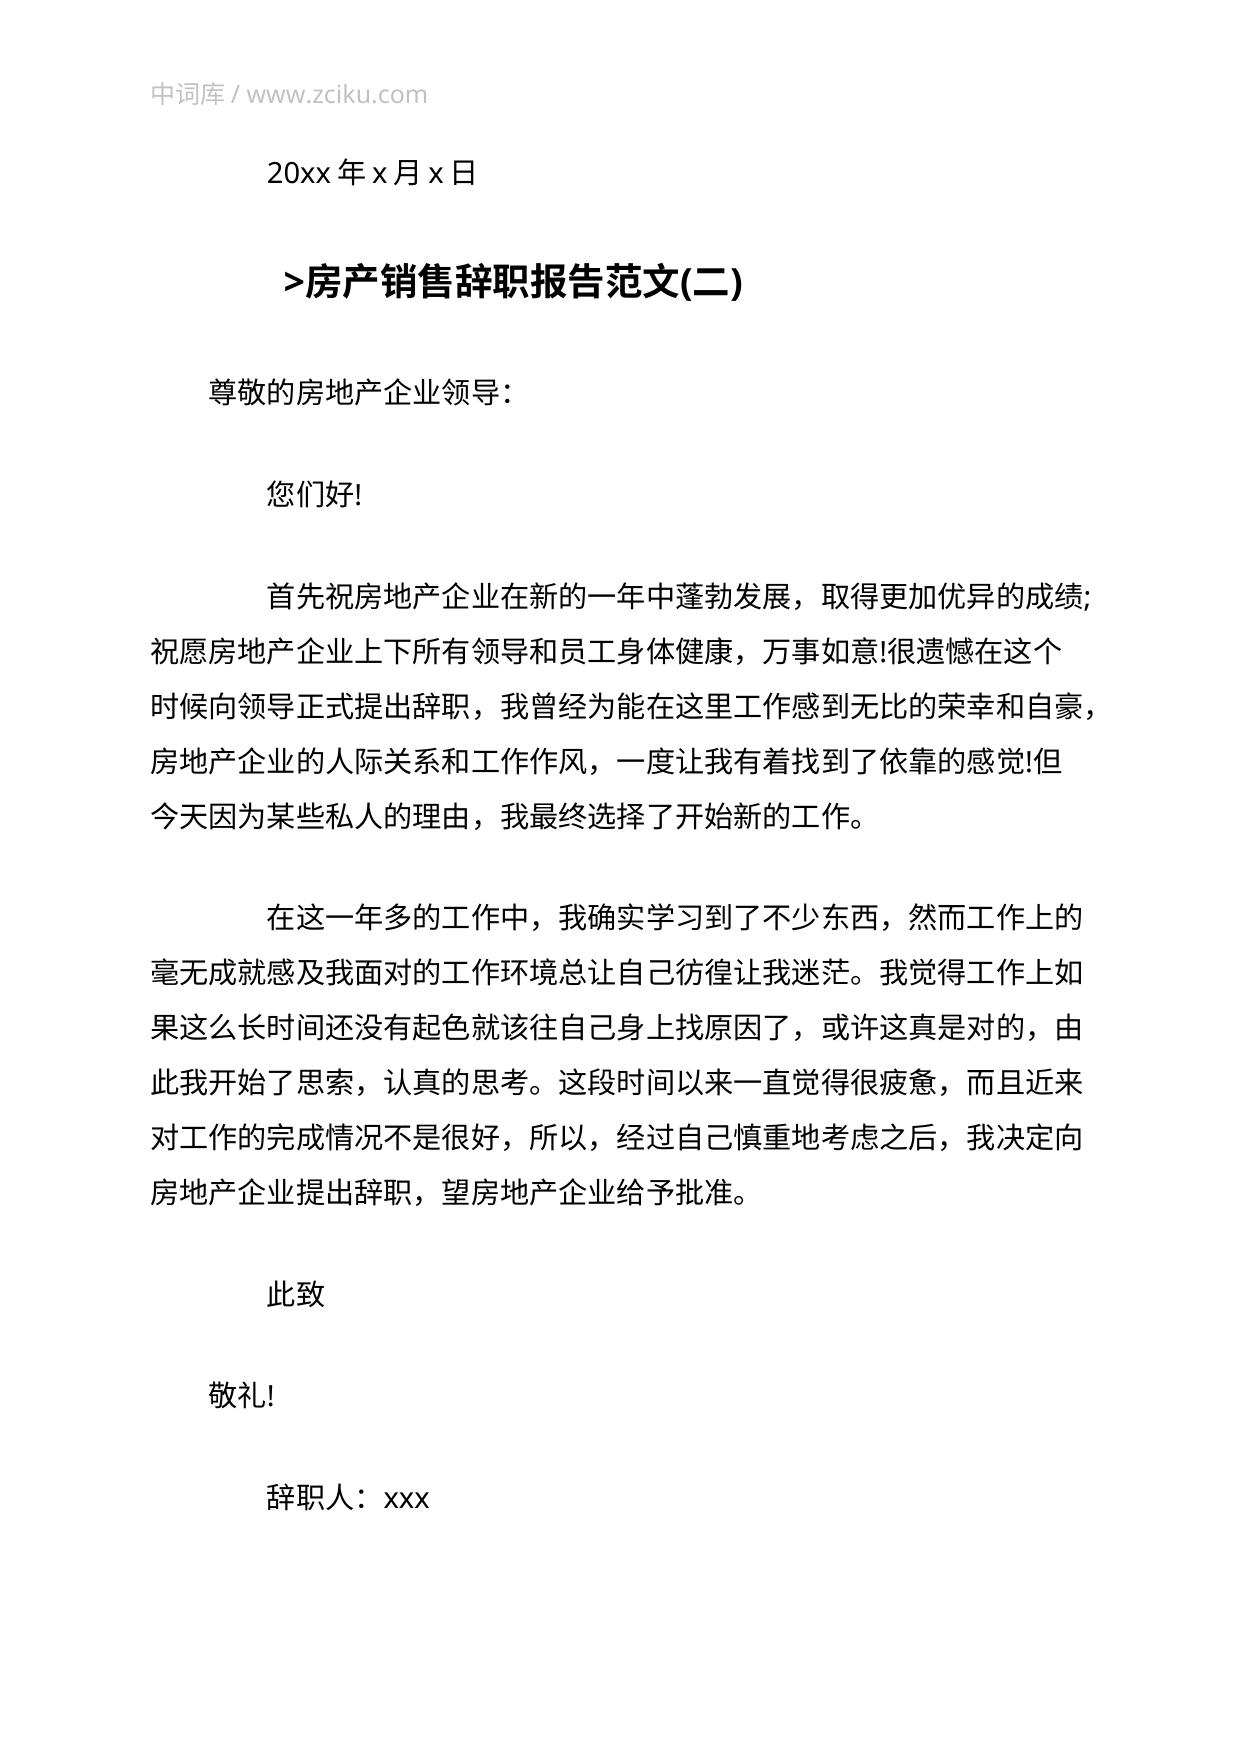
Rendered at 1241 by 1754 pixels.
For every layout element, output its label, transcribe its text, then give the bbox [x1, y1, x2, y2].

text 在这一年多的工作中，我确实学习到了不少东西，然而工作上的毫无成就感及我面对的工作环境总让自己彷徨让我迷茫。我觉得工作上如果这么长时间还没有起色就该往自己身上找原因了，或许这真是对的，由此我开始了思索，认真的思考。这段时间以来一直觉得很疲惫，而且近来对工作的完成情况不是很好，所以，经过自己慎重地考虑之后，我决定向房地产企业提出辞职，望房地产企业给予批准。 [150, 895, 1090, 1212]
text 敬礼! [150, 1373, 1090, 1415]
text >房产销售辞职报告范文(二) [150, 252, 1090, 306]
text 辞职人：xxx [150, 1475, 1090, 1517]
text 此致 [150, 1271, 1090, 1313]
text 您们好! [150, 471, 1090, 514]
text 尊敬的房地产企业领导： [150, 369, 1090, 412]
text 首先祝房地产企业在新的一年中蓬勃发展，取得更加优异的成绩;祝愿房地产企业上下所有领导和员工身体健康，万事如意!很遗憾在这个时候向领导正式提出辞职，我曾经为能在这里工作感到无比的荣幸和自豪，房地产企业的人际关系和工作作风，一度让我有着找到了依靠的感觉!但今天因为某些私人的理由，我最终选择了开始新的工作。 [150, 573, 1090, 836]
text 20xx年x月x日 [150, 150, 1090, 192]
